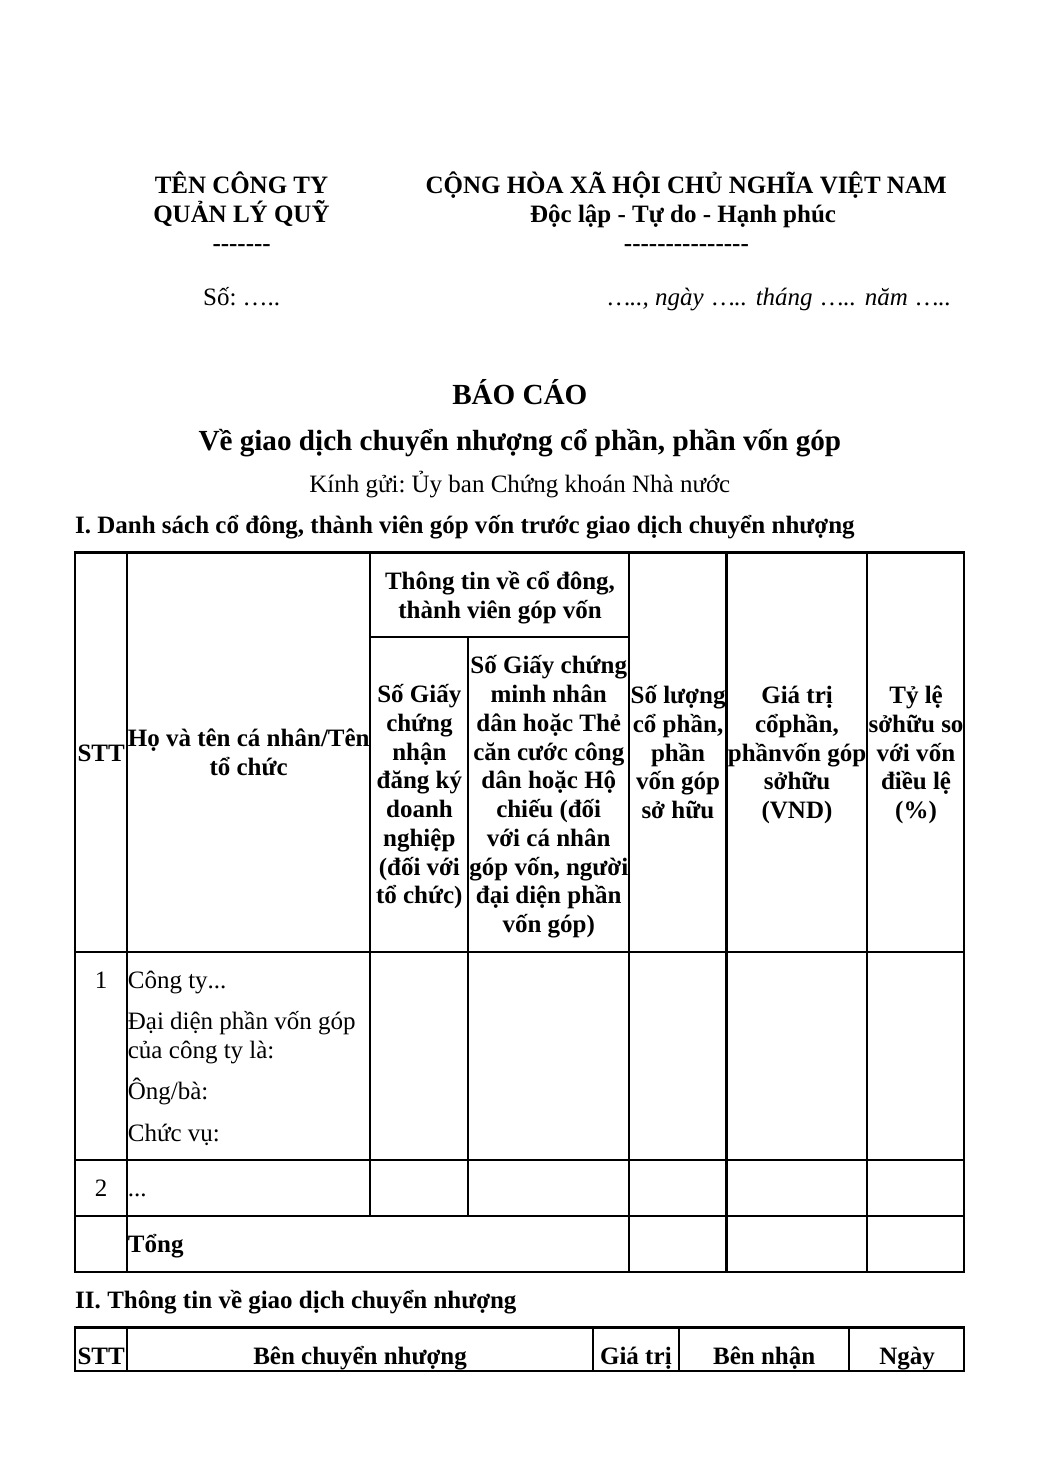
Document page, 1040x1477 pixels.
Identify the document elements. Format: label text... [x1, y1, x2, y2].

table_cell [630, 953, 725, 1159]
table_cell [630, 1161, 725, 1215]
table_header STT [76, 554, 126, 951]
table_cell [868, 1217, 963, 1271]
table_cell Tổng [128, 1217, 628, 1271]
table_cell Số: ….. [75, 269, 408, 323]
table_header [850, 1329, 963, 1370]
table_cell 1 [76, 953, 126, 1159]
table_header Số lượng cổ phần, phần vốn góp sở hữu [630, 554, 725, 951]
table_cell [371, 1161, 467, 1215]
table_cell [728, 953, 866, 1159]
table_cell Công ty... Đại diện phần vốn góp của công ty là: Ông/bà: Chức vụ: [128, 953, 369, 1159]
table_header Thông tin về cổ đông, thành viên góp vốn [371, 554, 628, 636]
table_header STT [76, 1329, 126, 1370]
table_cell [728, 1217, 866, 1271]
table_header Họ và tên cá nhân/Tên tổ chức [128, 554, 369, 951]
table_cell Số Giấy chứng minh nhân dân hoặc Thẻ căn cước công dân hoặc Hộ chiếu (đối với cá nhân góp vốn, người đại diện phần vốn góp) [469, 638, 628, 951]
text BÁO CÁO [75, 377, 964, 410]
table_cell [728, 1161, 866, 1215]
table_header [680, 1329, 848, 1370]
table_cell ... [128, 1161, 369, 1215]
table_cell [868, 953, 963, 1159]
table_cell [630, 1217, 725, 1271]
table_cell Số Giấy chứng nhận đăng ký doanh nghiệp (đối với tổ chức) [371, 638, 467, 951]
text II. Thông tin về giao dịch chuyển nhượng [75, 1285, 964, 1314]
table_header TÊN CÔNG TY QUẢN LÝ QUỸ ------- [75, 158, 408, 269]
table_cell [76, 1217, 126, 1271]
text Về giao dịch chuyển nhượng cổ phần, phần vốn góp [75, 423, 964, 456]
table_header Giá trị cổphần, phầnvốn góp sởhữu (VND) [728, 554, 866, 951]
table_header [594, 1329, 678, 1370]
table_cell [371, 953, 467, 1159]
text I. Danh sách cổ đông, thành viên góp vốn trước giao dịch chuyển nhượng [75, 510, 964, 539]
table_header CỘNG HÒA XÃ HỘI CHỦ NGHĨA VIỆT NAM Độc lập - Tự do - Hạnh phúc --------------- [408, 158, 964, 269]
table_cell 2 [76, 1161, 126, 1215]
table_cell [469, 1161, 628, 1215]
text Kính gửi: Ủy ban Chứng khoán Nhà nước [75, 469, 964, 498]
table_cell ….., ngày ….. tháng ….. năm ….. [408, 269, 964, 323]
table_header Bên chuyển nhượng [128, 1329, 592, 1370]
table_cell [469, 953, 628, 1159]
table_header Tỷ lệ sởhữu so với vốn điều lệ (%) [868, 554, 963, 951]
table_cell [868, 1161, 963, 1215]
